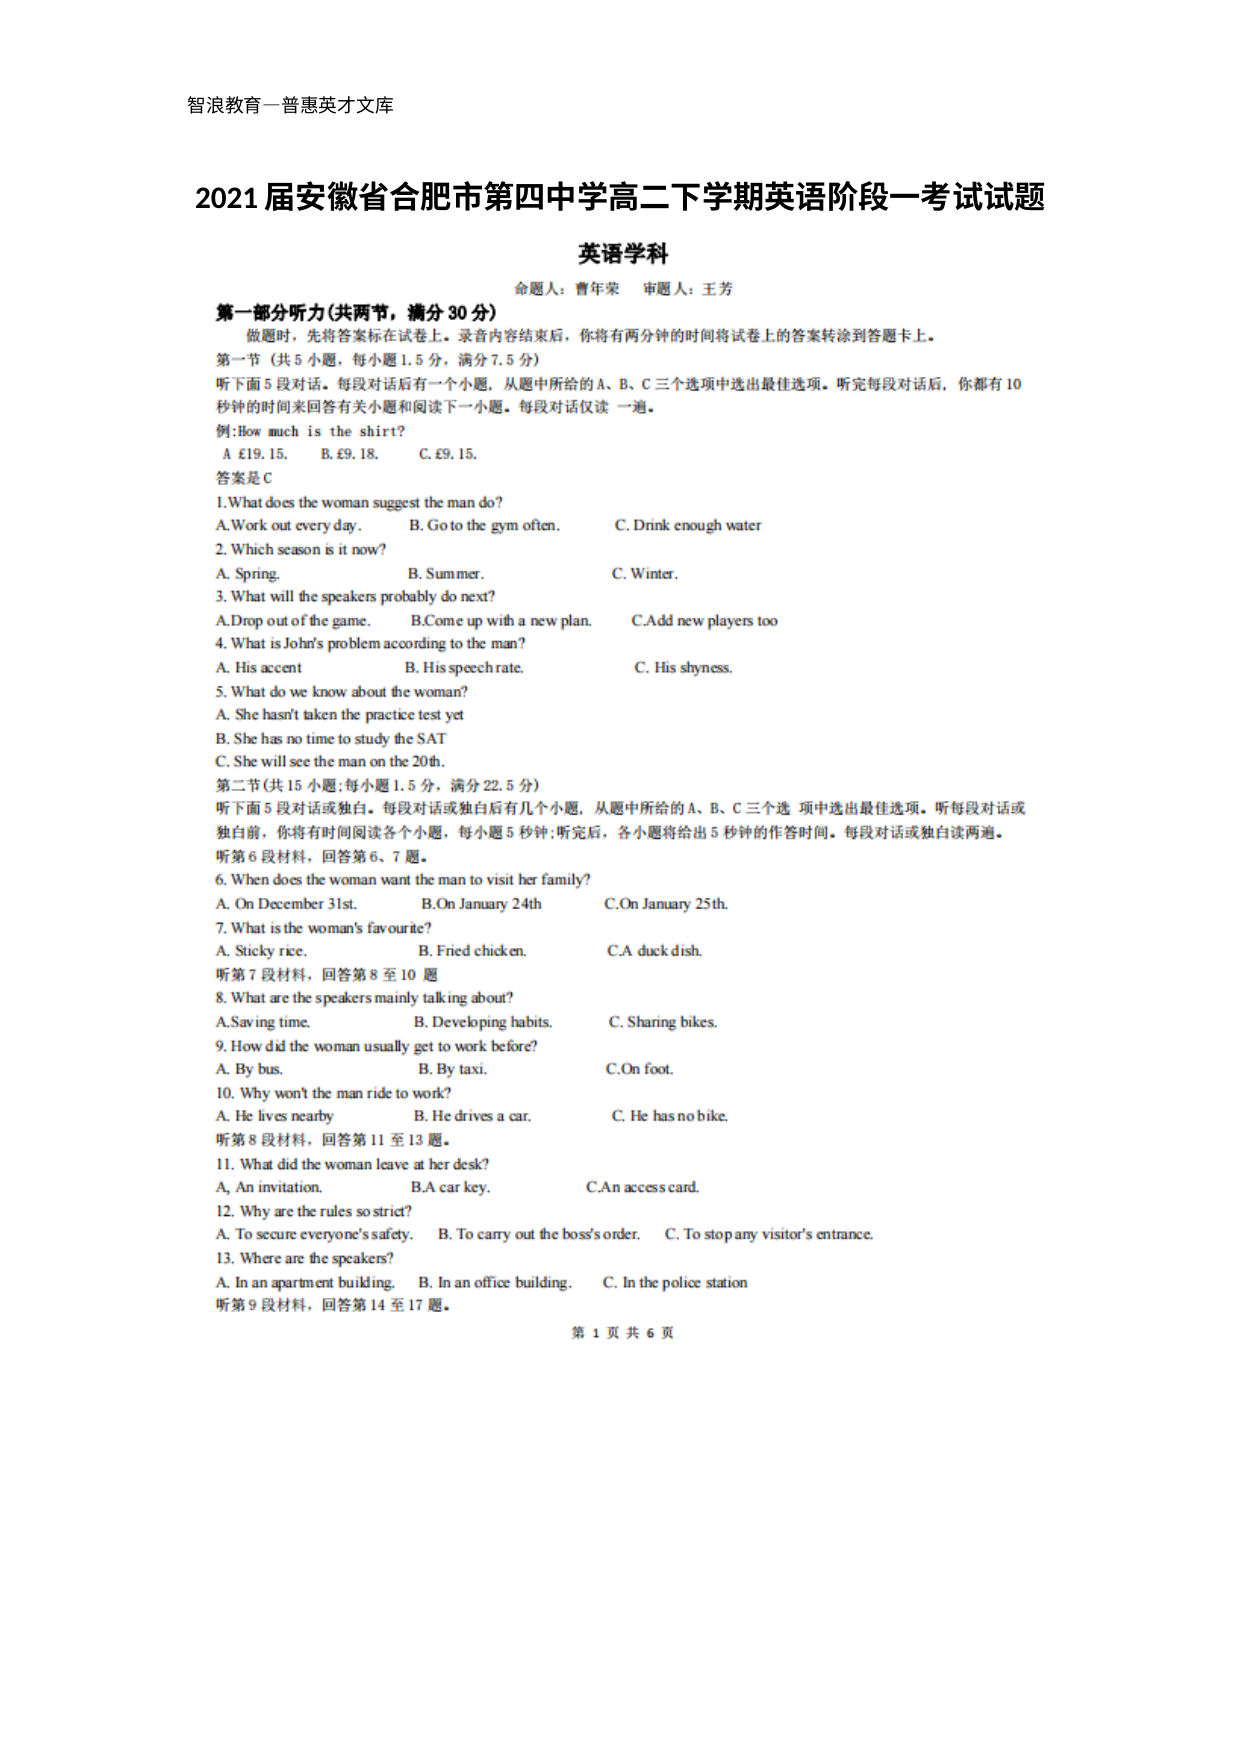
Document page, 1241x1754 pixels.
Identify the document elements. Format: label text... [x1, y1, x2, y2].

picture [187, 227, 1053, 1368]
text 2021届安徽省合肥市第四中学高二下学期英语阶段一考试试题 [187, 162, 1053, 227]
